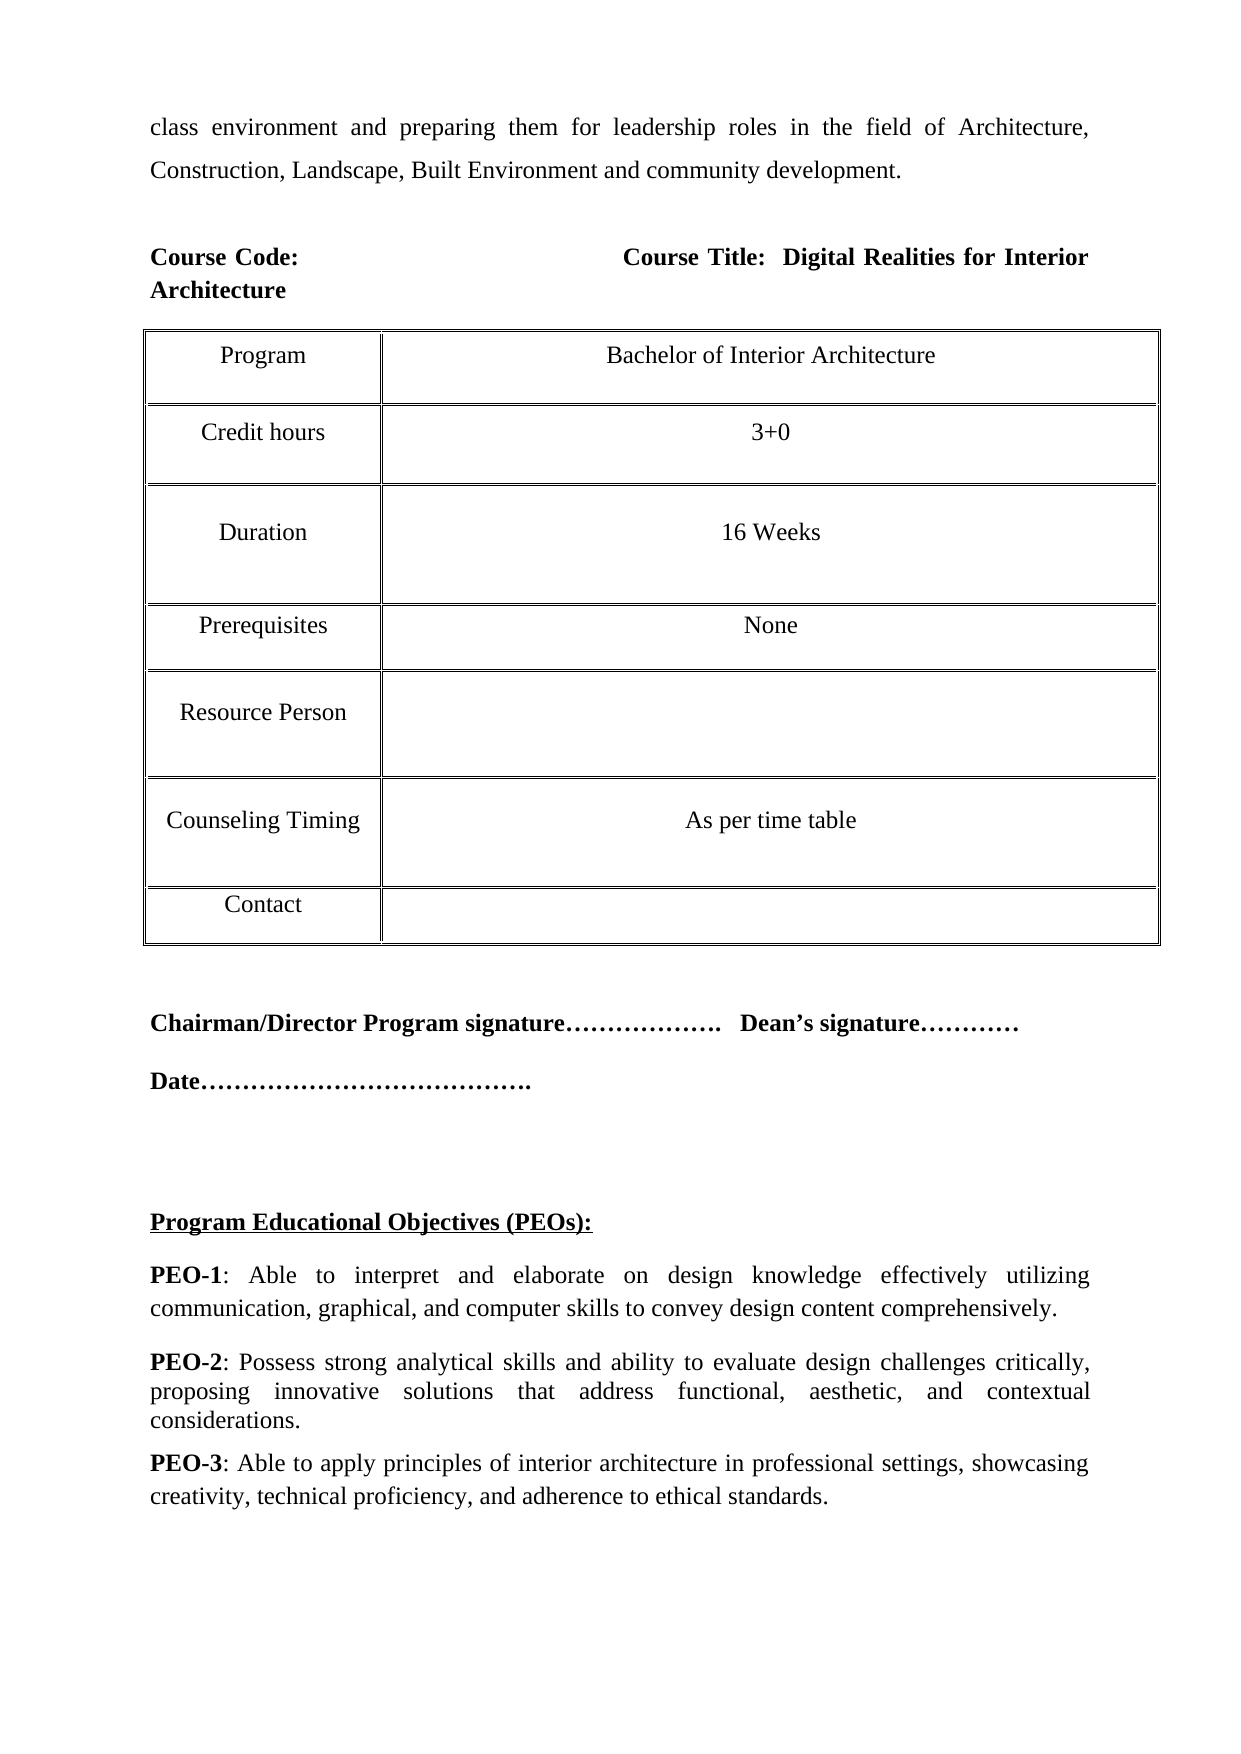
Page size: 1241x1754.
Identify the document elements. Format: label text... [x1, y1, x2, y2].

table_cell As per time table [383, 776, 1158, 886]
table_cell Credit hours [146, 403, 380, 483]
table_header Bachelor of Interior Architecture [382, 332, 1158, 402]
table_cell [382, 669, 1159, 776]
table_cell None [382, 603, 1159, 669]
text PEO-1: Able to interpret and elaborate on design knowledge effectively utilizing communication, graphical, and computer skills to convey design content comprehensively. [150, 1260, 1090, 1322]
text PEO-2: Possess strong analytical skills and ability to evaluate design challenges critically, proposing innovative solutions that address functional, aesthetic, and contextual considerations. [150, 1347, 1092, 1433]
table_cell Counseling Timing [146, 776, 380, 886]
text Date…………………………………. [150, 1066, 1090, 1095]
table_cell 16 Weeks [383, 483, 1158, 603]
table_header Program [146, 330, 382, 402]
table_cell Contact [146, 886, 382, 943]
table_cell [382, 886, 1158, 943]
text Course Code: Course Title: Digital Realities for Interior Architecture [150, 242, 1090, 304]
text Program Educational Objectives (PEOs): [150, 1207, 1090, 1235]
table_cell Prerequisites [144, 603, 382, 669]
table_cell Resource Person [144, 669, 382, 776]
table_cell Duration [146, 483, 380, 603]
text PEO-3: Able to apply principles of interior architecture in professional settings, showcasing creativity, technical proficiency, and adherence to ethical standards. [150, 1448, 1090, 1510]
table_cell 3+0 [383, 403, 1158, 483]
text Chairman/Director Program signature………………. Dean’s signature………… [150, 1008, 1090, 1037]
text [150, 112, 1090, 184]
